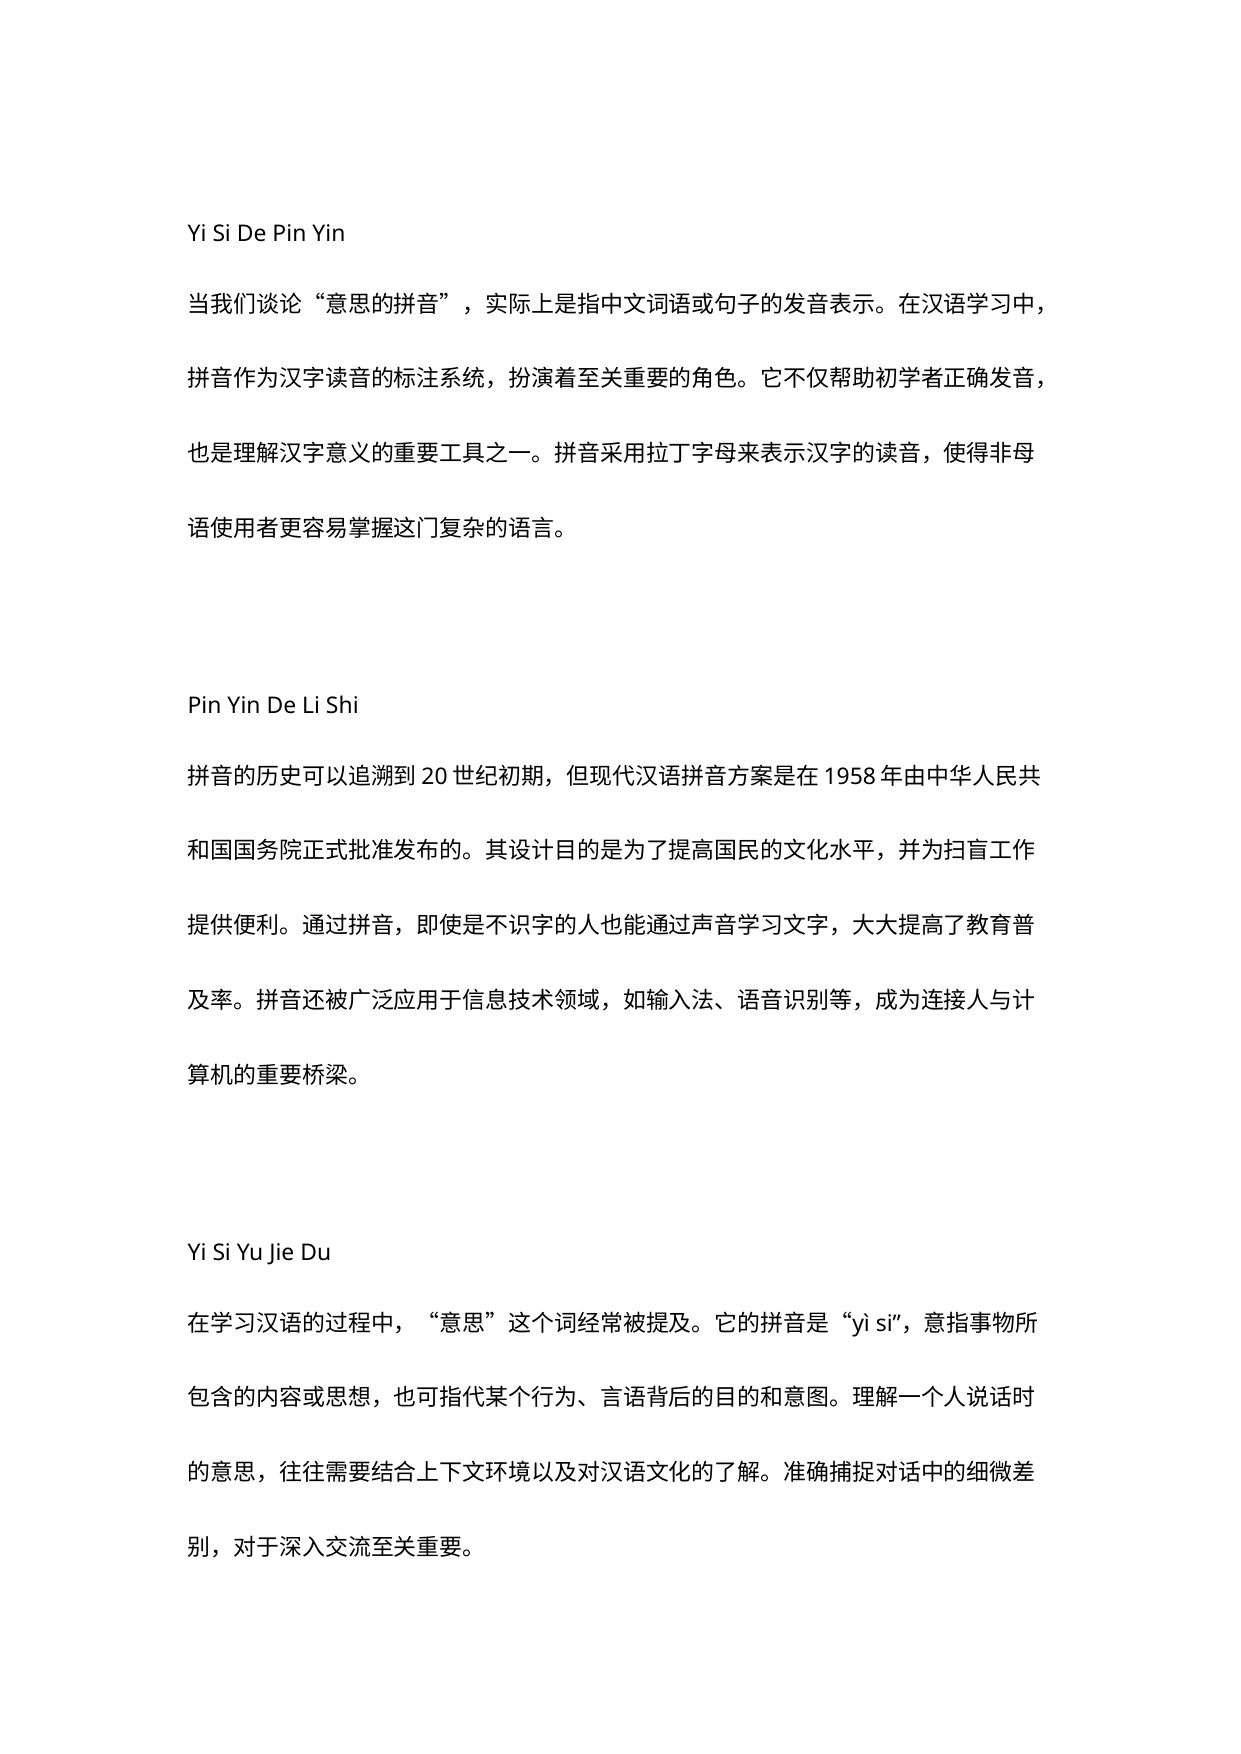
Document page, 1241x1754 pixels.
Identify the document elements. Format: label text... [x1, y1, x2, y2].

text Yi Si De Pin Yin [187, 216, 1053, 248]
text Yi Si Yu Jie Du [187, 1235, 1053, 1267]
text 拼音的历史可以追溯到20世纪初期，但现代汉语拼音方案是在1958年由中华人民共和国国务院正式批准发布的。其设计目的是为了提高国民的文化水平，并为扫盲工作提供便利。通过拼音，即使是不识字的人也能通过声音学习文字，大大提高了教育普及率。拼音还被广泛应用于信息技术领域，如输入法、语音识别等，成为连接人与计算机的重要桥梁。 [187, 742, 1053, 1106]
text 当我们谈论“意思的拼音”，实际上是指中文词语或句子的发音表示。在汉语学习中，拼音作为汉字读音的标注系统，扮演着至关重要的角色。它不仅帮助初学者正确发音，也是理解汉字意义的重要工具之一。拼音采用拉丁字母来表示汉字的读音，使得非母语使用者更容易掌握这门复杂的语言。 [187, 270, 1053, 559]
text 在学习汉语的过程中，“意思”这个词经常被提及。它的拼音是“yì si”，意指事物所包含的内容或思想，也可指代某个行为、言语背后的目的和意图。理解一个人说话时的意思，往往需要结合上下文环境以及对汉语文化的了解。准确捕捉对话中的细微差别，对于深入交流至关重要。 [187, 1289, 1053, 1578]
text Pin Yin De Li Shi [187, 688, 1053, 721]
